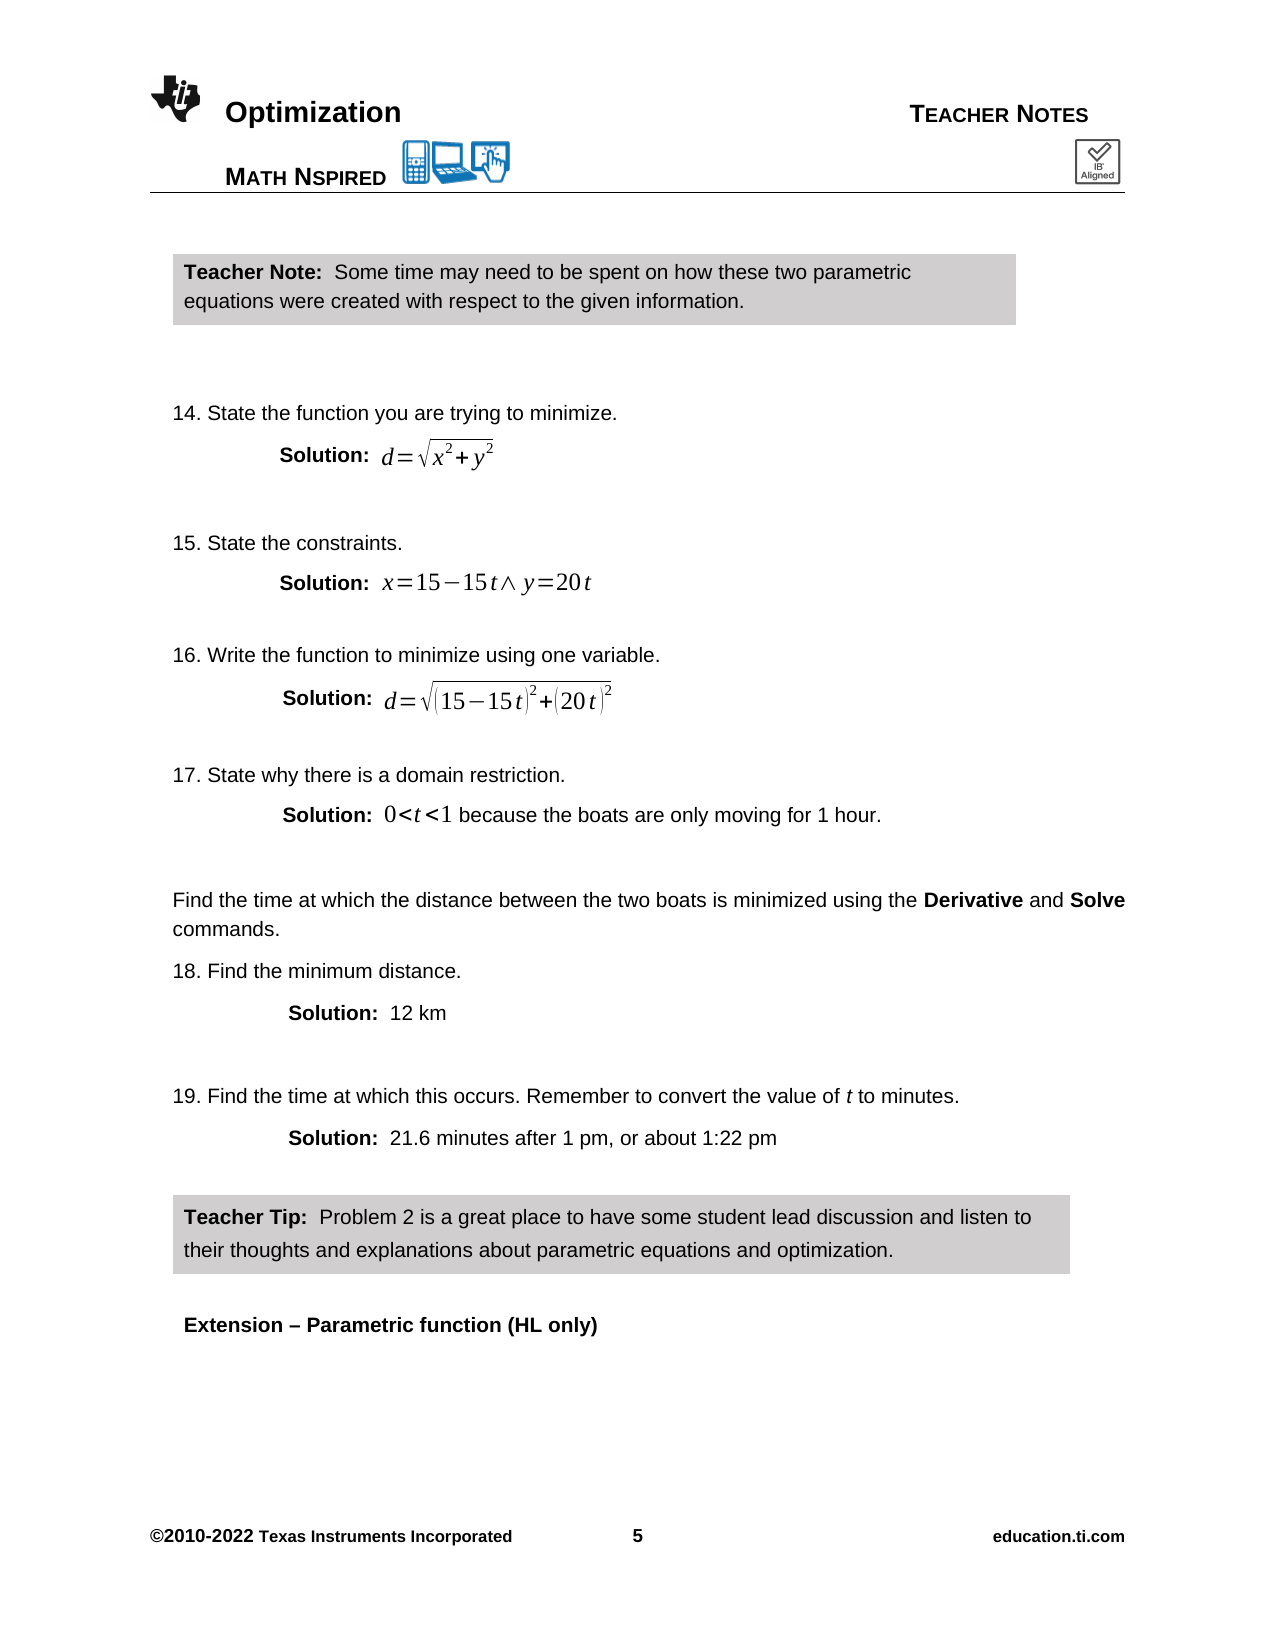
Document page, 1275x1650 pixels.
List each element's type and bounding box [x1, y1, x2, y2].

picture [400, 138, 513, 185]
table_cell [150, 213, 1136, 1355]
picture [1073, 137, 1122, 185]
picture [150, 75, 200, 123]
